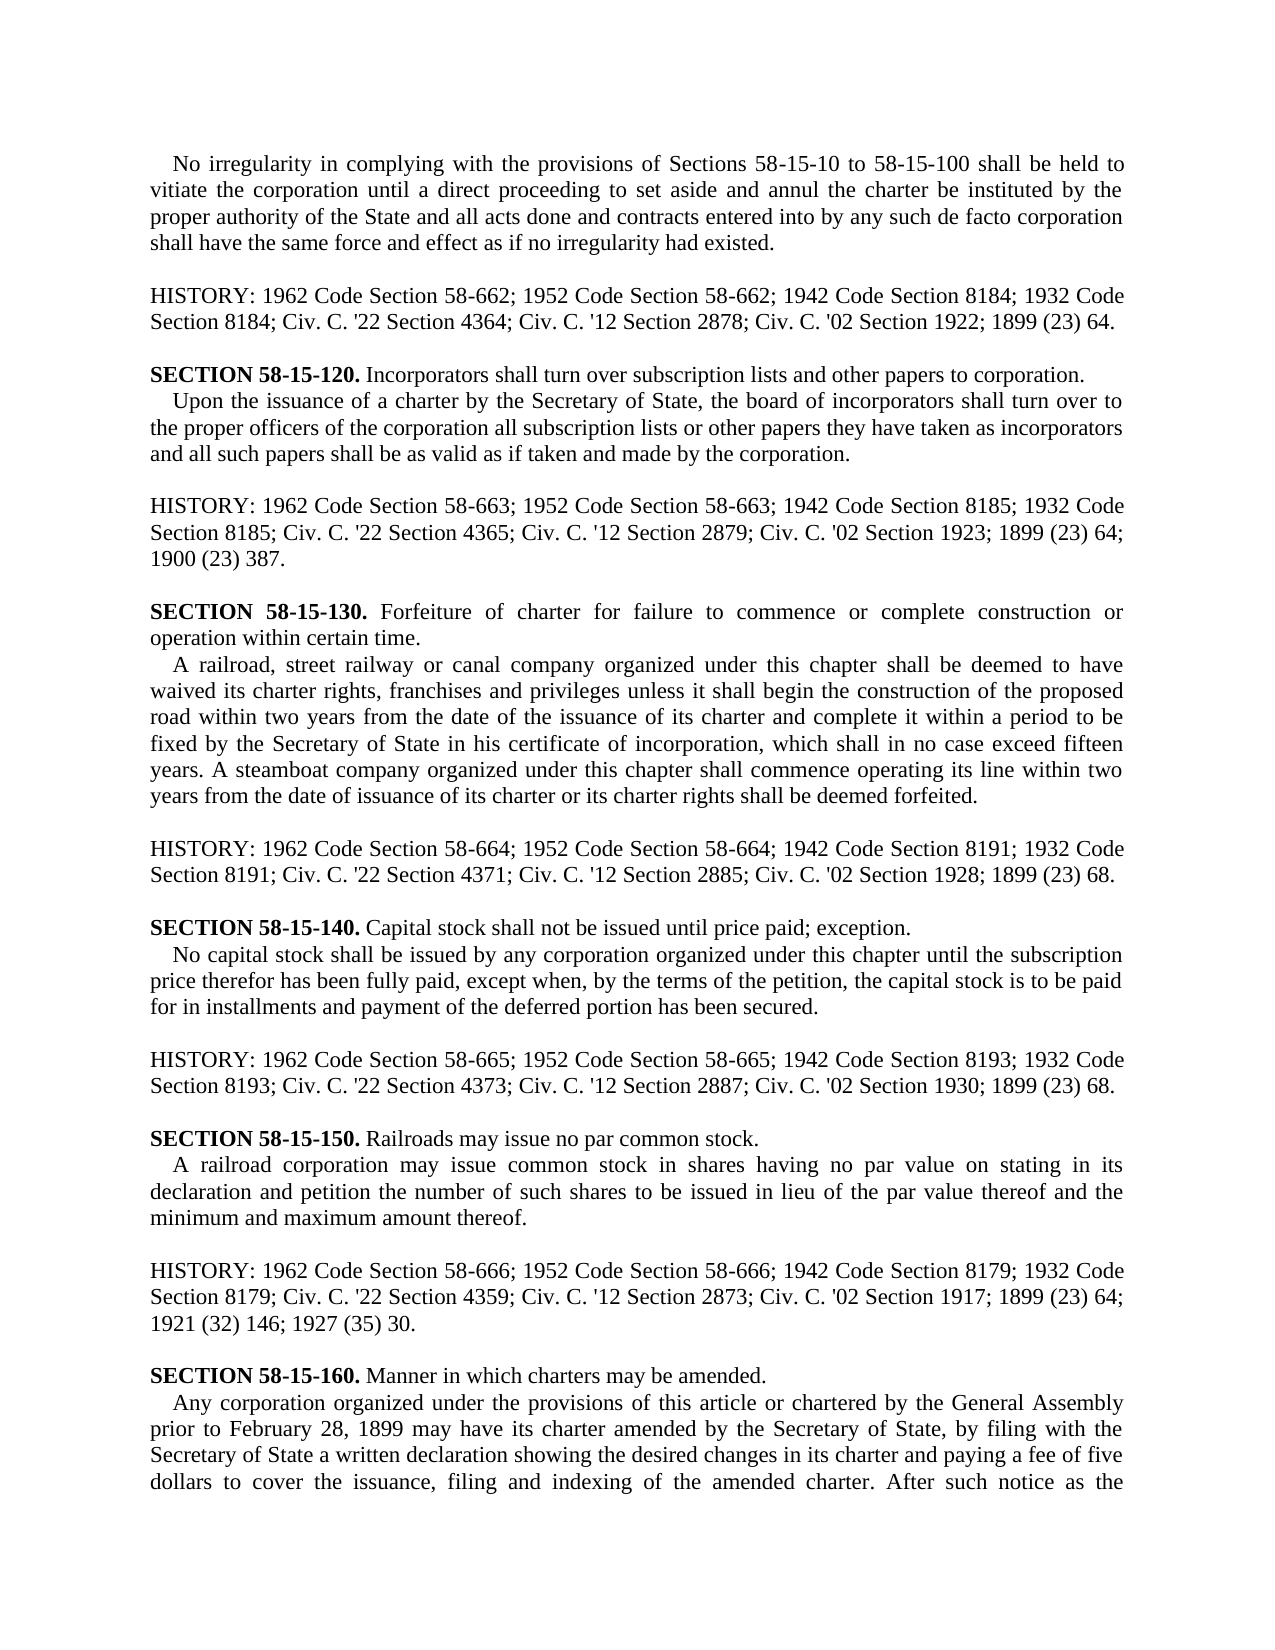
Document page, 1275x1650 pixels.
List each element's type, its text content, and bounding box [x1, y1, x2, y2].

text No capital stock shall be issued by any corporation organized under this chapter until the subscription price therefor has been fully paid, except when, by the terms of the petition, the capital stock is to be paid for in installments and payment of the deferred portion has been secured. [150, 941, 1125, 1020]
text A railroad, street railway or canal company organized under this chapter shall be deemed to have waived its charter rights, franchises and privileges unless it shall begin the construction of the proposed road within two years from the date of the issuance of its charter and complete it within a period to be fixed by the Secretary of State in his certificate of incorporation, which shall in no case exceed fifteen years. A steamboat company organized under this chapter shall commence operating its line within two years from the date of issuance of its charter or its charter rights shall be deemed forfeited. [150, 651, 1125, 809]
text HISTORY: 1962 Code Section 58-666; 1952 Code Section 58-666; 1942 Code Section 8179; 1932 Code Section 8179; Civ. C. '22 Section 4359; Civ. C. '12 Section 2873; Civ. C. '02 Section 1917; 1899 (23) 64; 1921 (32) 146; 1927 (35) 30. [150, 1257, 1125, 1336]
text SECTION 58-15-120. Incorporators shall turn over subscription lists and other papers to corporation. [150, 361, 1125, 387]
text Upon the issuance of a charter by the Secretary of State, the board of incorporators shall turn over to the proper officers of the corporation all subscription lists or other papers they have taken as incorporators and all such papers shall be as valid as if taken and made by the corporation. [150, 387, 1125, 466]
text No irregularity in complying with the provisions of Sections 58-15-10 to 58-15-100 shall be held to vitiate the corporation until a direct proceeding to set aside and annul the charter be instituted by the proper authority of the State and all acts done and contracts entered into by any such de facto corporation shall have the same force and effect as if no irregularity had existed. [150, 150, 1125, 255]
text HISTORY: 1962 Code Section 58-663; 1952 Code Section 58-663; 1942 Code Section 8185; 1932 Code Section 8185; Civ. C. '22 Section 4365; Civ. C. '12 Section 2879; Civ. C. '02 Section 1923; 1899 (23) 64; 1900 (23) 387. [150, 493, 1125, 572]
text HISTORY: 1962 Code Section 58-664; 1952 Code Section 58-664; 1942 Code Section 8191; 1932 Code Section 8191; Civ. C. '22 Section 4371; Civ. C. '12 Section 2885; Civ. C. '02 Section 1928; 1899 (23) 68. [150, 835, 1125, 888]
text SECTION 58-15-140. Capital stock shall not be issued until price paid; exception. [150, 914, 1125, 941]
text SECTION 58-15-130. Forfeiture of charter for failure to commence or complete construction or operation within certain time. [150, 598, 1125, 651]
text SECTION 58-15-150. Railroads may issue no par common stock. [150, 1125, 1125, 1151]
text SECTION 58-15-160. Manner in which charters may be amended. [150, 1362, 1125, 1389]
text HISTORY: 1962 Code Section 58-662; 1952 Code Section 58-662; 1942 Code Section 8184; 1932 Code Section 8184; Civ. C. '22 Section 4364; Civ. C. '12 Section 2878; Civ. C. '02 Section 1922; 1899 (23) 64. [150, 282, 1125, 334]
text HISTORY: 1962 Code Section 58-665; 1952 Code Section 58-665; 1942 Code Section 8193; 1932 Code Section 8193; Civ. C. '22 Section 4373; Civ. C. '12 Section 2887; Civ. C. '02 Section 1930; 1899 (23) 68. [150, 1046, 1125, 1099]
text A railroad corporation may issue common stock in shares having no par value on stating in its declaration and petition the number of such shares to be issued in lieu of the par value thereof and the minimum and maximum amount thereof. [150, 1151, 1125, 1231]
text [150, 1389, 1125, 1494]
